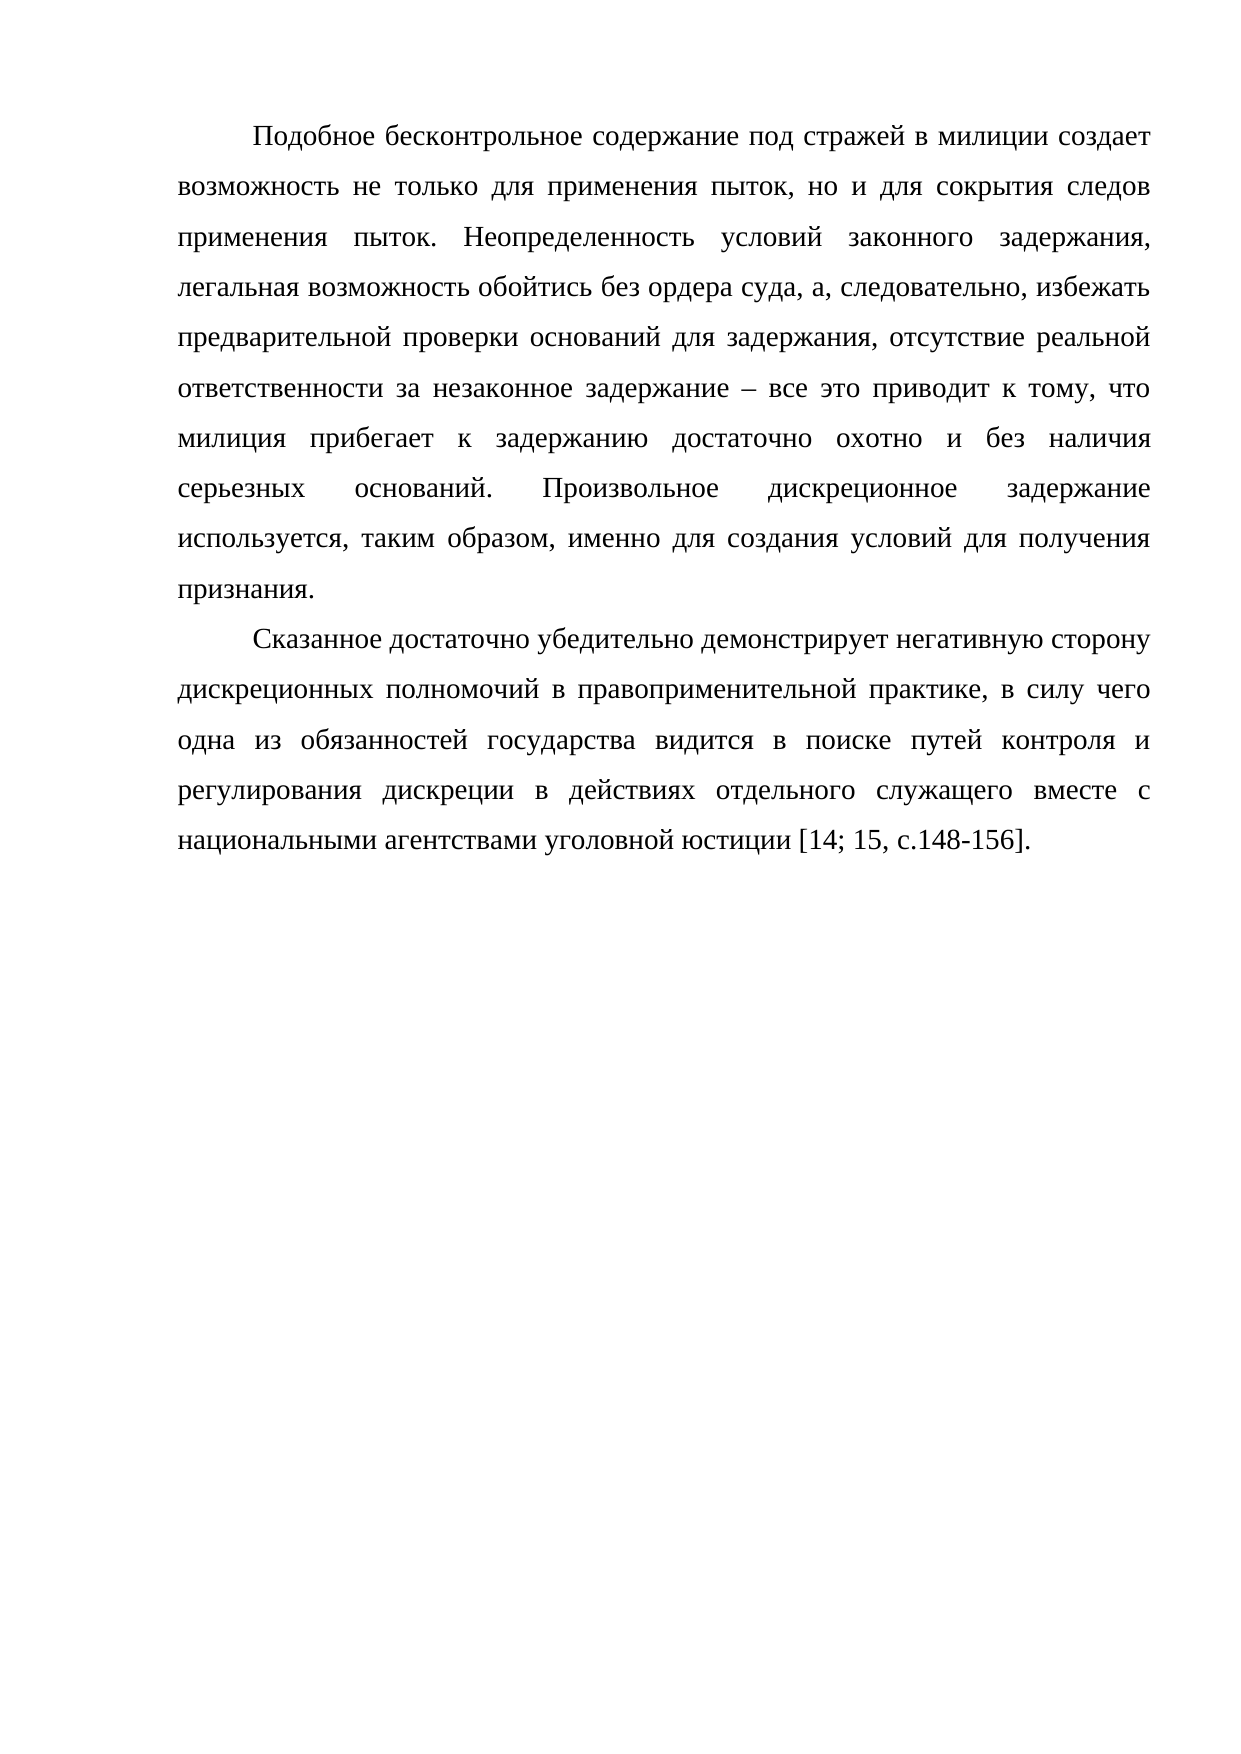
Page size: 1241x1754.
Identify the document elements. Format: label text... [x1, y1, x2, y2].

text Подобное бесконтрольное содержание под стражей в милиции создает возможность не только для применения пыток, но и для сокрытия следов применения пыток. Неопределенность условий законного задержания, легальная возможность обойтись без ордера суда, а, следовательно, избежать предварительной проверки оснований для задержания, отсутствие реальной ответственности за незаконное задержание – все это приводит к тому, что милиция прибегает к задержанию достаточно охотно и без наличия серьезных оснований. Произвольное дискреционное задержание используется, таким образом, именно для создания условий для получения признания. [177, 118, 1152, 604]
text Сказанное достаточно убедительно демонстрирует негативную сторону дискреционных полномочий в правоприменительной практике, в силу чего одна из обязанностей государства видится в поиске путей контроля и регулирования дискреции в действиях отдельного служащего вместе с национальными агентствами уголовной юстиции [14; 15, c.148-156]. [177, 621, 1152, 856]
